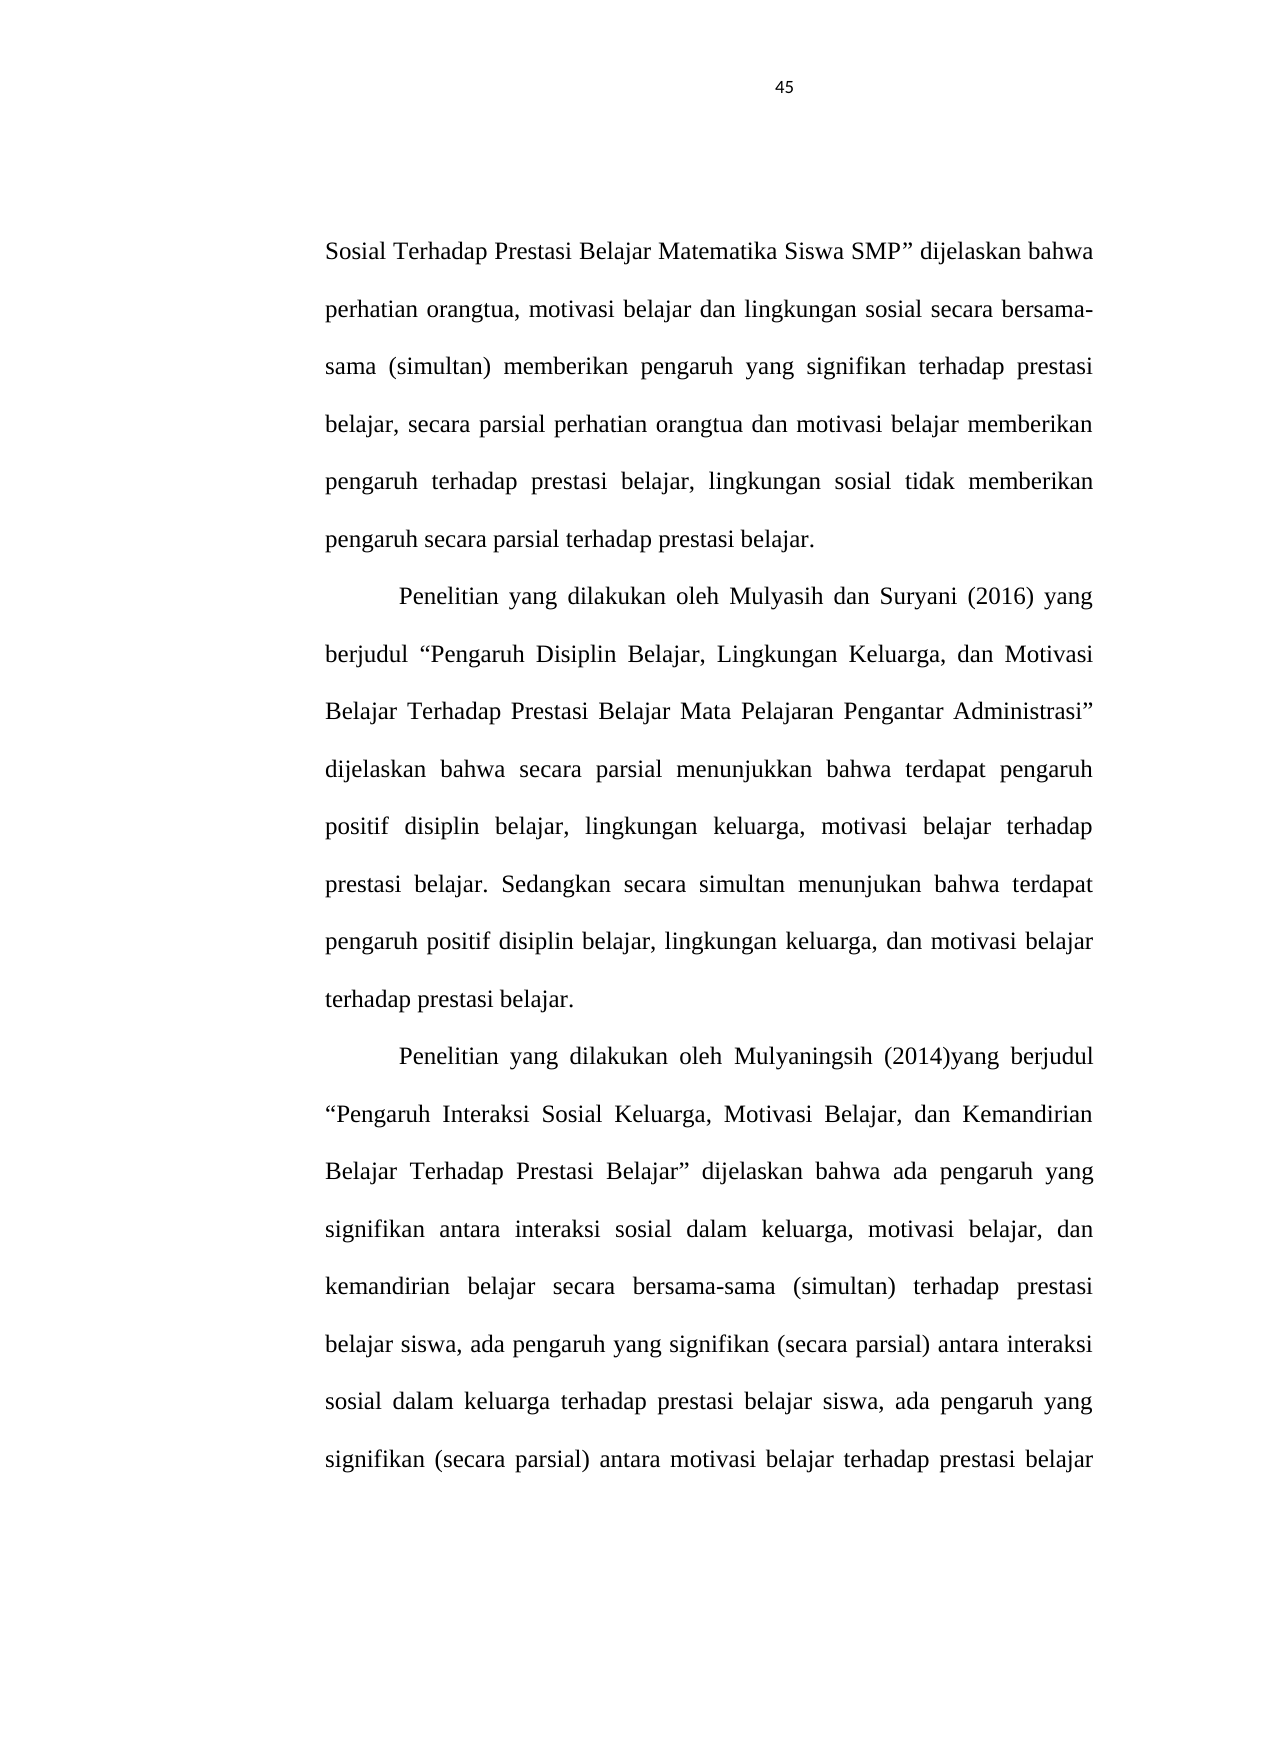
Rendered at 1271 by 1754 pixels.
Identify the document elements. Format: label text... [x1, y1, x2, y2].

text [325, 236, 1094, 552]
text Penelitian yang dilakukan oleh Mulyasih dan Suryani (2016) yang berjudul “Pengaruh Disiplin Belajar, Lingkungan Keluarga, dan Motivasi Belajar Terhadap Prestasi Belajar Mata Pelajaran Pengantar Administrasi” dijelaskan bahwa secara parsial menunjukkan bahwa terdapat pengaruh positif disiplin belajar, lingkungan keluarga, motivasi belajar terhadap prestasi belajar. Sedangkan secara simultan menunjukan bahwa terdapat pengaruh positif disiplin belajar, lingkungan keluarga, dan motivasi belajar terhadap prestasi belajar. [325, 581, 1094, 1012]
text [325, 1041, 1094, 1472]
